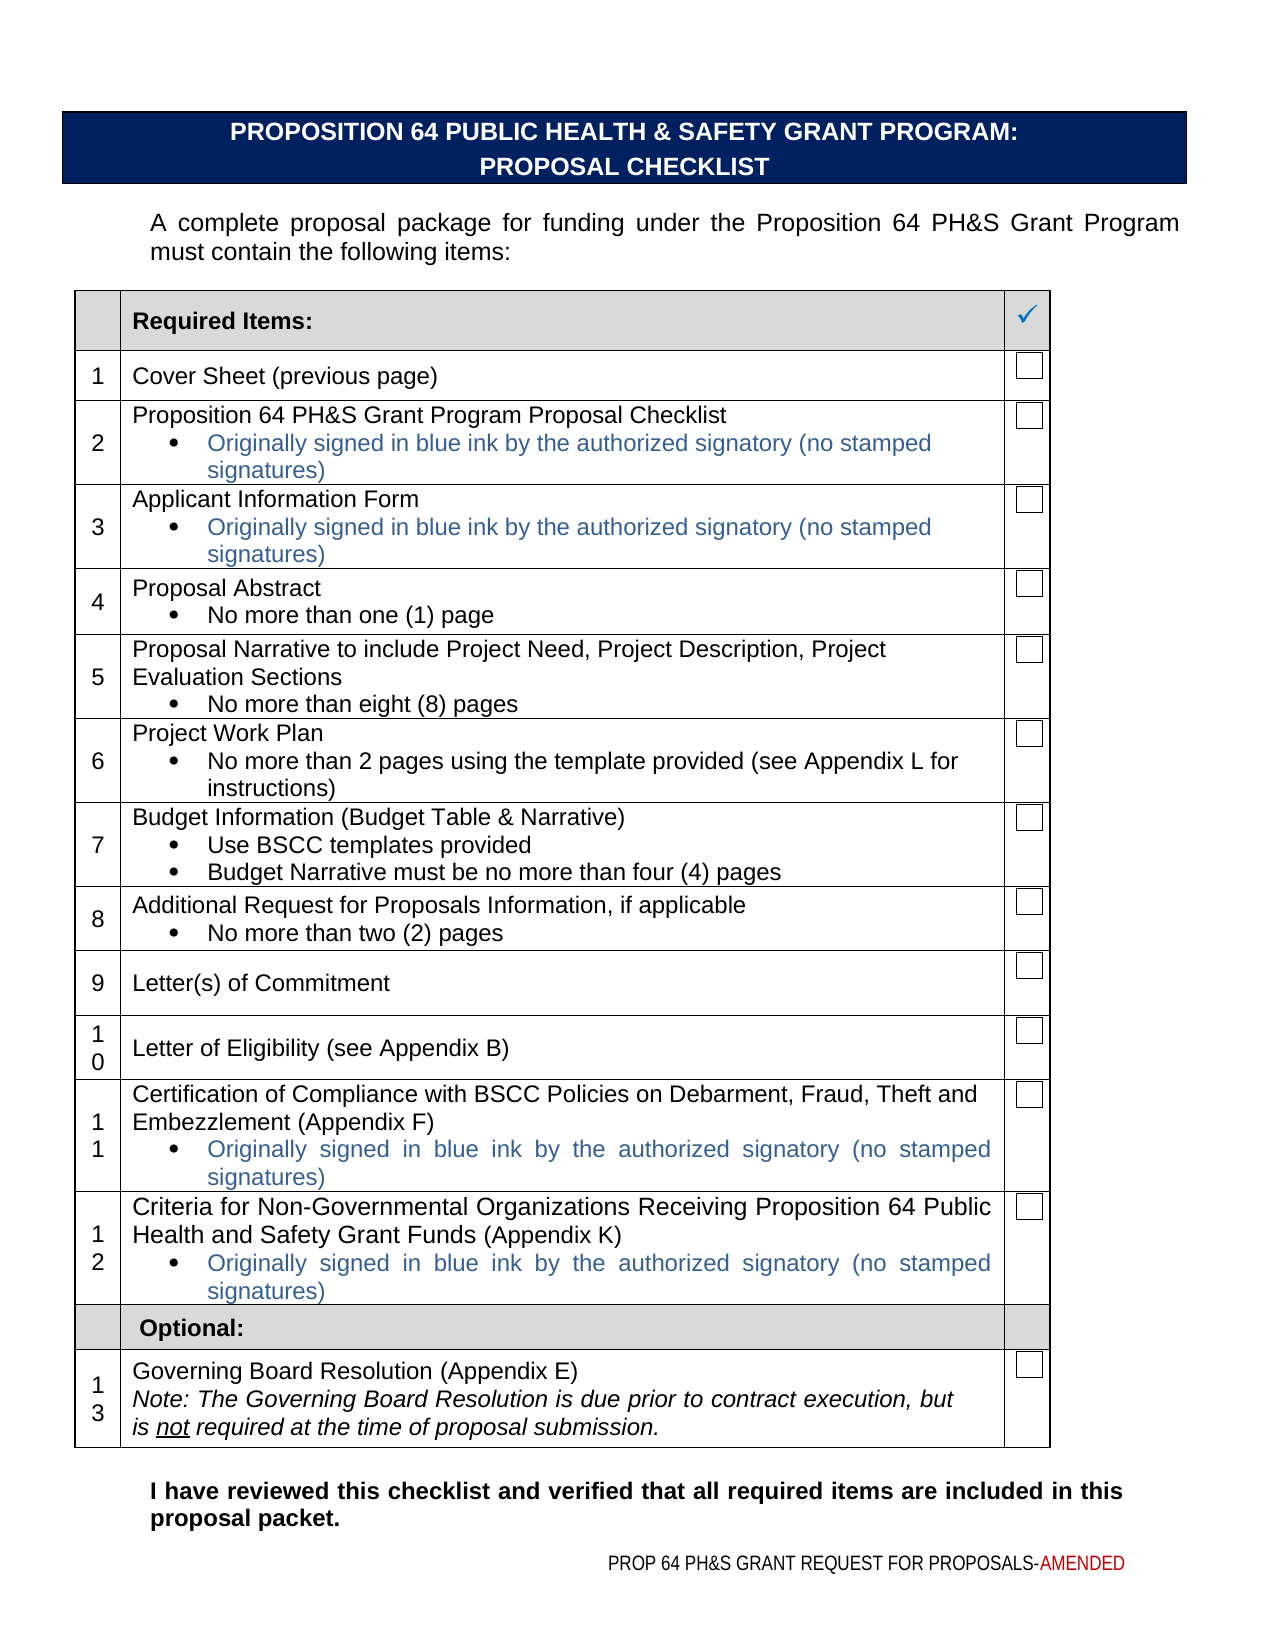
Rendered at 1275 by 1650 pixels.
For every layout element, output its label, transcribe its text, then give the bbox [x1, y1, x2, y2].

table_cell [1005, 951, 1049, 1015]
table_cell 7 [76, 803, 120, 886]
table_cell 13 [76, 1350, 120, 1447]
table_cell Budget Information (Budget Table & Narrative) Use BSCC templates provided Budget Narrative must be no more than four (4) pages [121, 803, 1004, 886]
table_cell 8 [76, 887, 120, 950]
table_cell 3 [76, 485, 120, 568]
table_cell [1005, 1016, 1049, 1079]
table_cell 4 [76, 569, 120, 634]
table_cell 12 [76, 1192, 120, 1304]
table_cell 9 [76, 951, 120, 1015]
table_cell [76, 1305, 120, 1349]
table_header Required Items: [121, 291, 1004, 350]
text I have reviewed this checklist and verified that all required items are included in this proposal packet. [150, 1477, 1125, 1532]
table_cell 10 [76, 1016, 120, 1079]
table_cell [1005, 887, 1049, 950]
table_cell Proposition 64 PH&S Grant Program Proposal Checklist Originally signed in blue ink by the authorized signatory (no stamped signatures) [121, 401, 1004, 484]
table_cell Letter of Eligibility (see Appendix B) [121, 1016, 1004, 1079]
table_cell 6 [76, 719, 120, 802]
table_cell 11 [76, 1080, 120, 1191]
table_cell Additional Request for Proposals Information, if applicable No more than two (2) pages [121, 887, 1004, 950]
table_cell 5 [76, 635, 120, 718]
text A complete proposal package for funding under the Proposition 64 PH&S Grant Program must contain the following items: [150, 208, 1181, 266]
table_cell Cover Sheet (previous page) [121, 351, 1004, 400]
table_cell Applicant Information Form Originally signed in blue ink by the authorized signatory (no stamped signatures) [121, 485, 1004, 568]
table_cell [1005, 569, 1049, 634]
table_cell [1005, 351, 1049, 400]
table_cell [1005, 1080, 1049, 1191]
table_header [76, 291, 120, 350]
table_cell Letter(s) of Commitment [121, 951, 1004, 1015]
table_cell Certification of Compliance with BSCC Policies on Debarment, Fraud, Theft and Embezzlement (Appendix F) Originally signed in blue ink by the authorized signatory (no stamped signatures) [121, 1080, 1004, 1191]
table_cell [1005, 1350, 1049, 1447]
table_cell Project Work Plan No more than 2 pages using the template provided (see Appendix L for instructions) [121, 719, 1004, 802]
table_cell Optional: [121, 1305, 1004, 1349]
table_header [1005, 291, 1049, 350]
table_cell [1005, 1305, 1049, 1349]
table_cell Proposal Narrative to include Project Need, Project Description, Project Evaluation Sections No more than eight (8) pages [121, 635, 1004, 718]
table_cell Criteria for Non-Governmental Organizations Receiving Proposition 64 Public Health and Safety Grant Funds (Appendix K) Originally signed in blue ink by the authorized signatory (no stamped signatures) [121, 1192, 1004, 1304]
table_cell [1005, 1192, 1049, 1304]
table_cell [1005, 485, 1049, 568]
table_cell [1005, 719, 1049, 802]
table_cell 1 [76, 351, 120, 400]
table_cell [1005, 803, 1049, 886]
table_cell Governing Board Resolution (Appendix E) Note: The Governing Board Resolution is due prior to contract execution, but is not required at the time of proposal submission. [121, 1350, 1004, 1447]
table_header PROPOSITION 64 PUBLIC HEALTH & SAFETY GRANT PROGRAM: PROPOSAL CHECKLIST [63, 113, 1186, 183]
table_cell [1005, 635, 1049, 718]
table_cell 2 [76, 401, 120, 484]
table_cell [1005, 401, 1049, 484]
table_cell Proposal Abstract No more than one (1) page [121, 569, 1004, 634]
